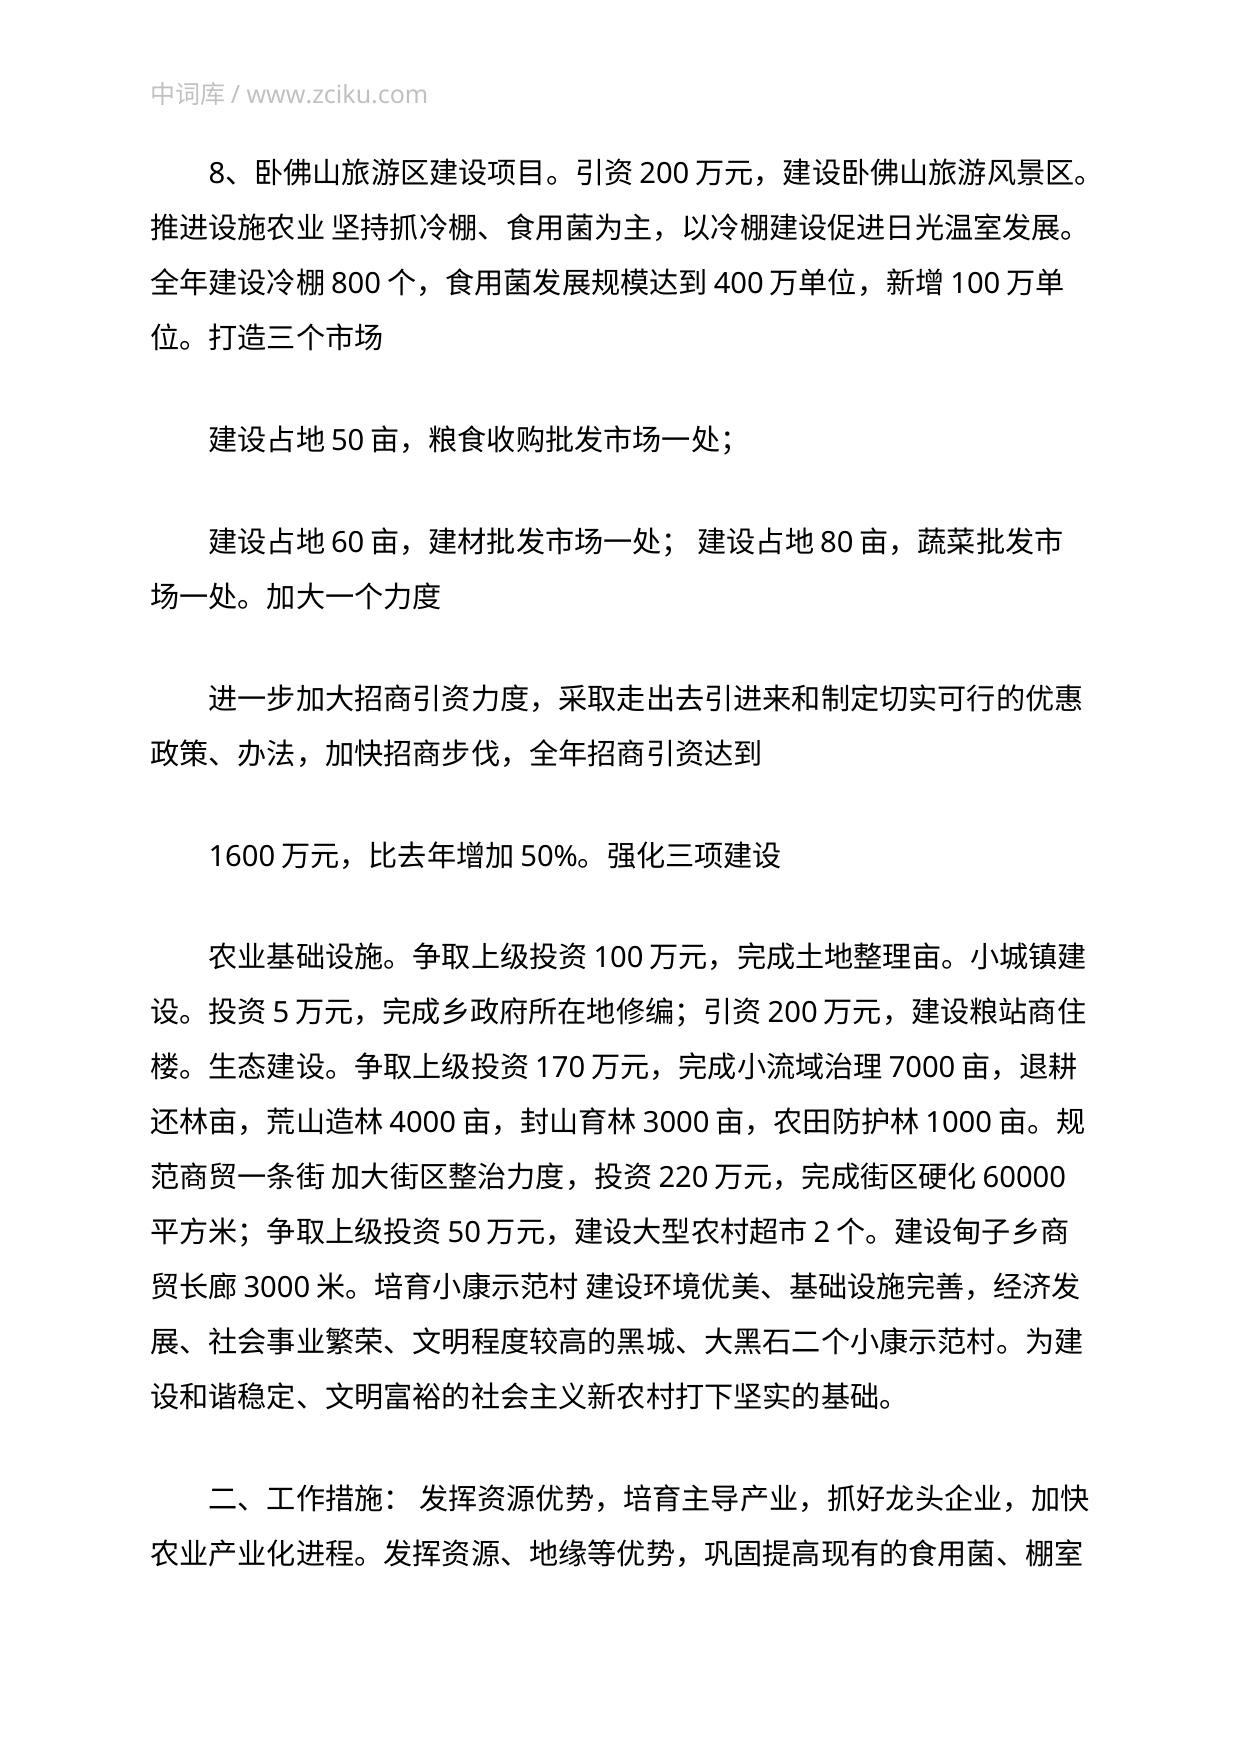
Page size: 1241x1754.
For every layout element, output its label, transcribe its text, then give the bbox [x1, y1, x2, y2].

text 农业基础设施。争取上级投资100万元，完成土地整理亩。小城镇建设。投资5万元，完成乡政府所在地修编；引资200万元，建设粮站商住楼。生态建设。争取上级投资170万元，完成小流域治理7000亩，退耕还林亩，荒山造林4000亩，封山育林3000亩，农田防护林1000亩。规范商贸一条街 加大街区整治力度，投资220万元，完成街区硬化60000平方米；争取上级投资50万元，建设大型农村超市2个。建设甸子乡商贸长廊3000米。培育小康示范村 建设环境优美、基础设施完善，经济发展、社会事业繁荣、文明程度较高的黑城、大黑石二个小康示范村。为建设和谐稳定、文明富裕的社会主义新农村打下坚实的基础。 [150, 934, 1090, 1416]
text 1600万元，比去年增加50%。强化三项建设 [150, 832, 1090, 874]
text 进一步加大招商引资力度，采取走出去引进来和制定切实可行的优惠政策、办法，加快招商步伐，全年招商引资达到 [150, 675, 1090, 773]
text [150, 1476, 1090, 1573]
text 建设占地60亩，建材批发市场一处； 建设占地80亩，蔬菜批发市场一处。加大一个力度 [150, 519, 1090, 616]
text 8、卧佛山旅游区建设项目。引资200万元，建设卧佛山旅游风景区。推进设施农业 坚持抓冷棚、食用菌为主，以冷棚建设促进日光温室发展。全年建设冷棚800个，食用菌发展规模达到400万单位，新增100万单位。打造三个市场 [150, 150, 1090, 357]
text 建设占地50亩，粮食收购批发市场一处； [150, 417, 1090, 459]
